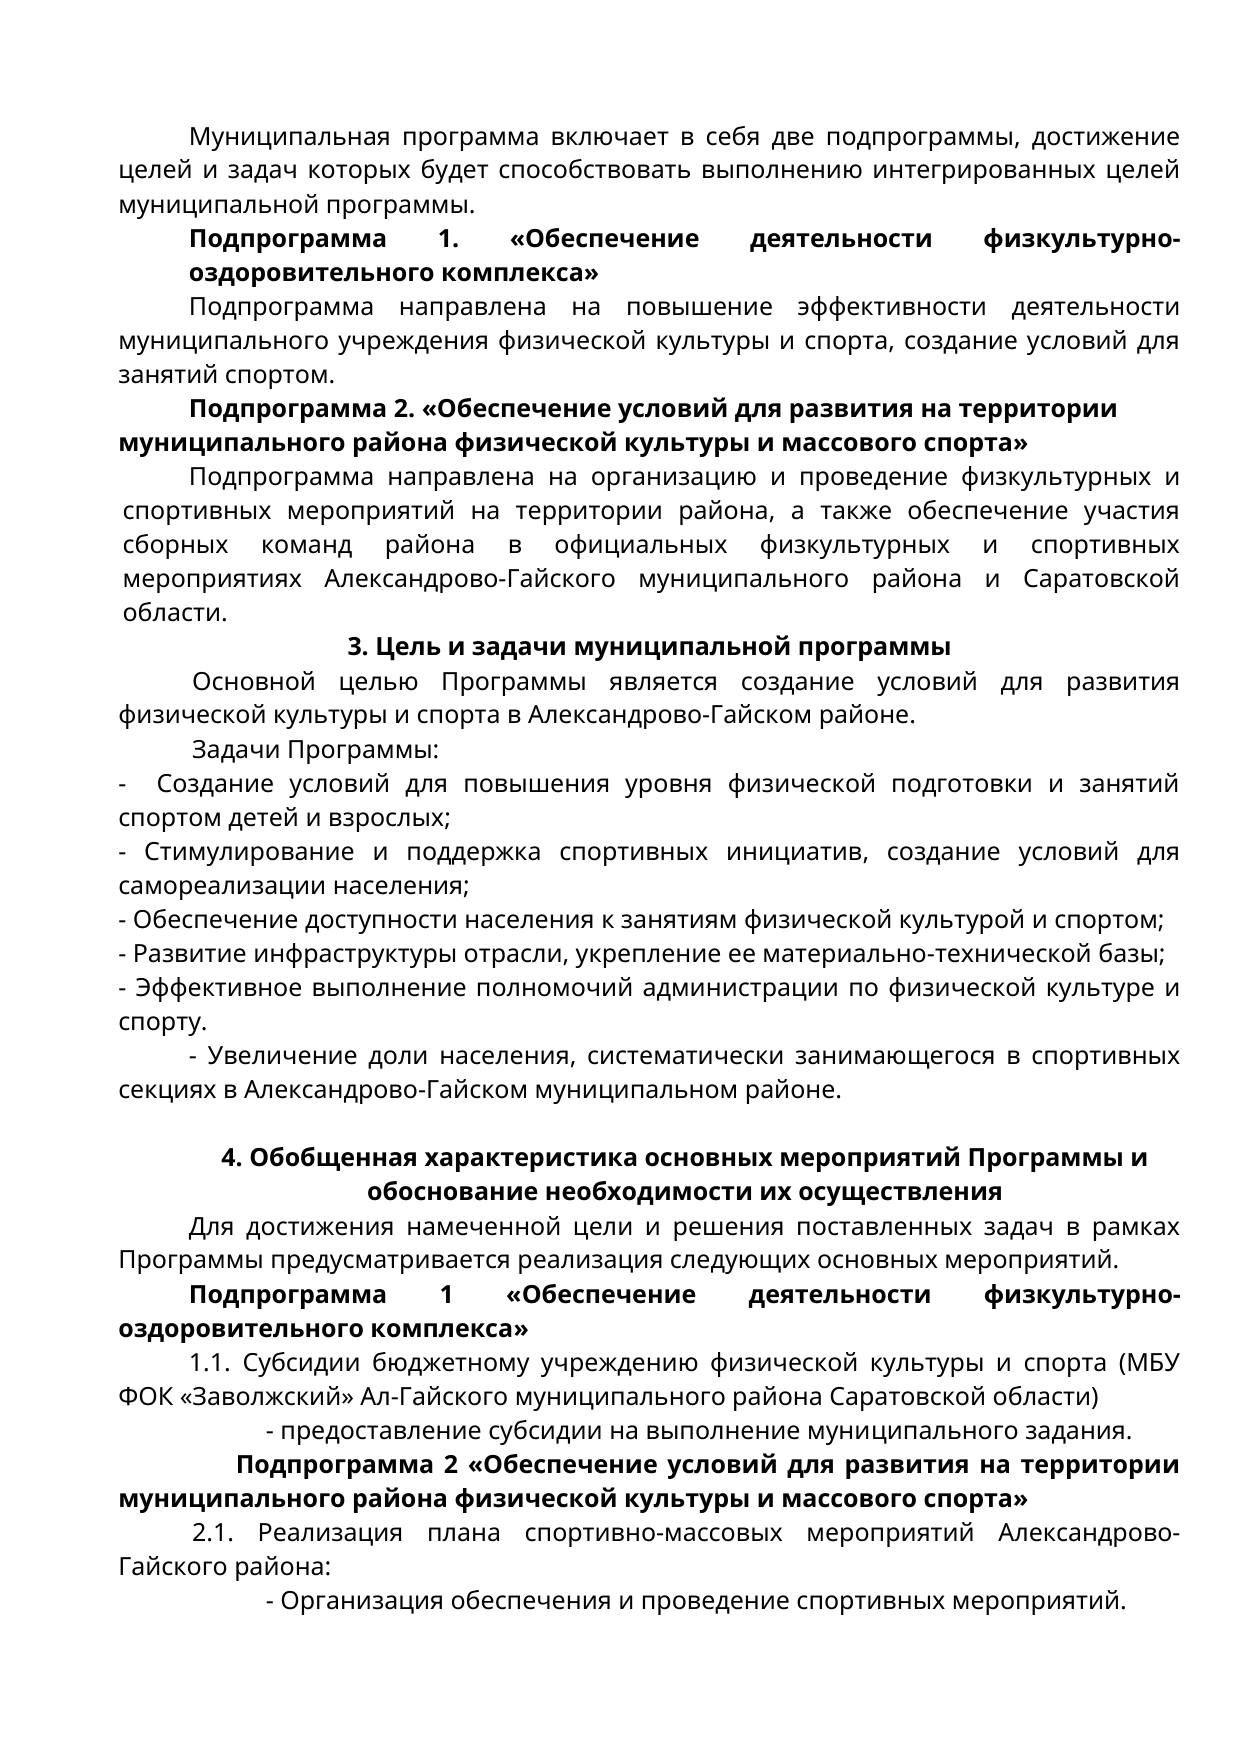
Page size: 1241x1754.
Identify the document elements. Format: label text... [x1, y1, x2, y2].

text Подпрограмма 2 «Обеспечение условий для развития на территории муниципального района физической культуры и массового спорта» [118, 1447, 1181, 1515]
text Подпрограмма 1. «Обеспечение деятельности физкультурно-оздоровительного комплекса» [189, 220, 1181, 288]
text Подпрограмма 1 «Обеспечение деятельности физкультурно-оздоровительного комплекса» [118, 1276, 1181, 1344]
text 2.1. Реализация плана спортивно-массовых мероприятий Александрово-Гайского района: [118, 1515, 1181, 1583]
text Муниципальная программа включает в себя две подпрограммы, достижение целей и задач которых будет способствовать выполнению интегрированных целей муниципальной программы. [118, 118, 1181, 220]
text Для достижения намеченной цели и решения поставленных задач в рамках Программы предусматривается реализация следующих основных мероприятий. [118, 1208, 1181, 1276]
text 4. Обобщенная характеристика основных мероприятий Программы и обоснование необходимости их осуществления [189, 1140, 1181, 1208]
text Основной целью Программы является создание условий для развития физической культуры и спорта в Александрово-Гайском районе. [118, 663, 1181, 731]
text Подпрограмма направлена на организацию и проведение физкультурных и спортивных мероприятий на территории района, а также обеспечение участия сборных команд района в официальных физкультурных и спортивных мероприятиях Александрово-Гайского муниципального района и Саратовской области. [122, 459, 1181, 629]
text Задачи Программы: [118, 731, 1181, 765]
text - Увеличение доли населения, систематически занимающегося в спортивных секциях в Александрово-Гайском муниципальном районе. [118, 1038, 1181, 1106]
text - Эффективное выполнение полномочий администрации по физической культуре и спорту. [118, 970, 1181, 1038]
text Подпрограмма 2. «Обеспечение условий для развития на территории муниципального района физической культуры и массового спорта» [118, 391, 1181, 459]
text Подпрограмма направлена на повышение эффективности деятельности муниципального учреждения физической культуры и спорта, создание условий для занятий спортом. [118, 288, 1181, 391]
text 1.1. Субсидии бюджетному учреждению физической культуры и спорта (МБУ ФОК «Заволжский» Ал-Гайского муниципального района Саратовской области) [118, 1344, 1181, 1412]
text - Создание условий для повышения уровня физической подготовки и занятий спортом детей и взрослых; [118, 765, 1181, 833]
text - предоставление субсидии на выполнение муниципального задания. [192, 1412, 1181, 1447]
text 3. Цель и задачи муниципальной программы [118, 629, 1181, 663]
text - Развитие инфраструктуры отрасли, укрепление ее материально-технической базы; [118, 936, 1181, 970]
text - Стимулирование и поддержка спортивных инициатив, создание условий для самореализации населения; [118, 833, 1181, 902]
text - Организация обеспечения и проведение спортивных мероприятий. [192, 1583, 1181, 1617]
text - Обеспечение доступности населения к занятиям физической культурой и спортом; [118, 902, 1181, 936]
